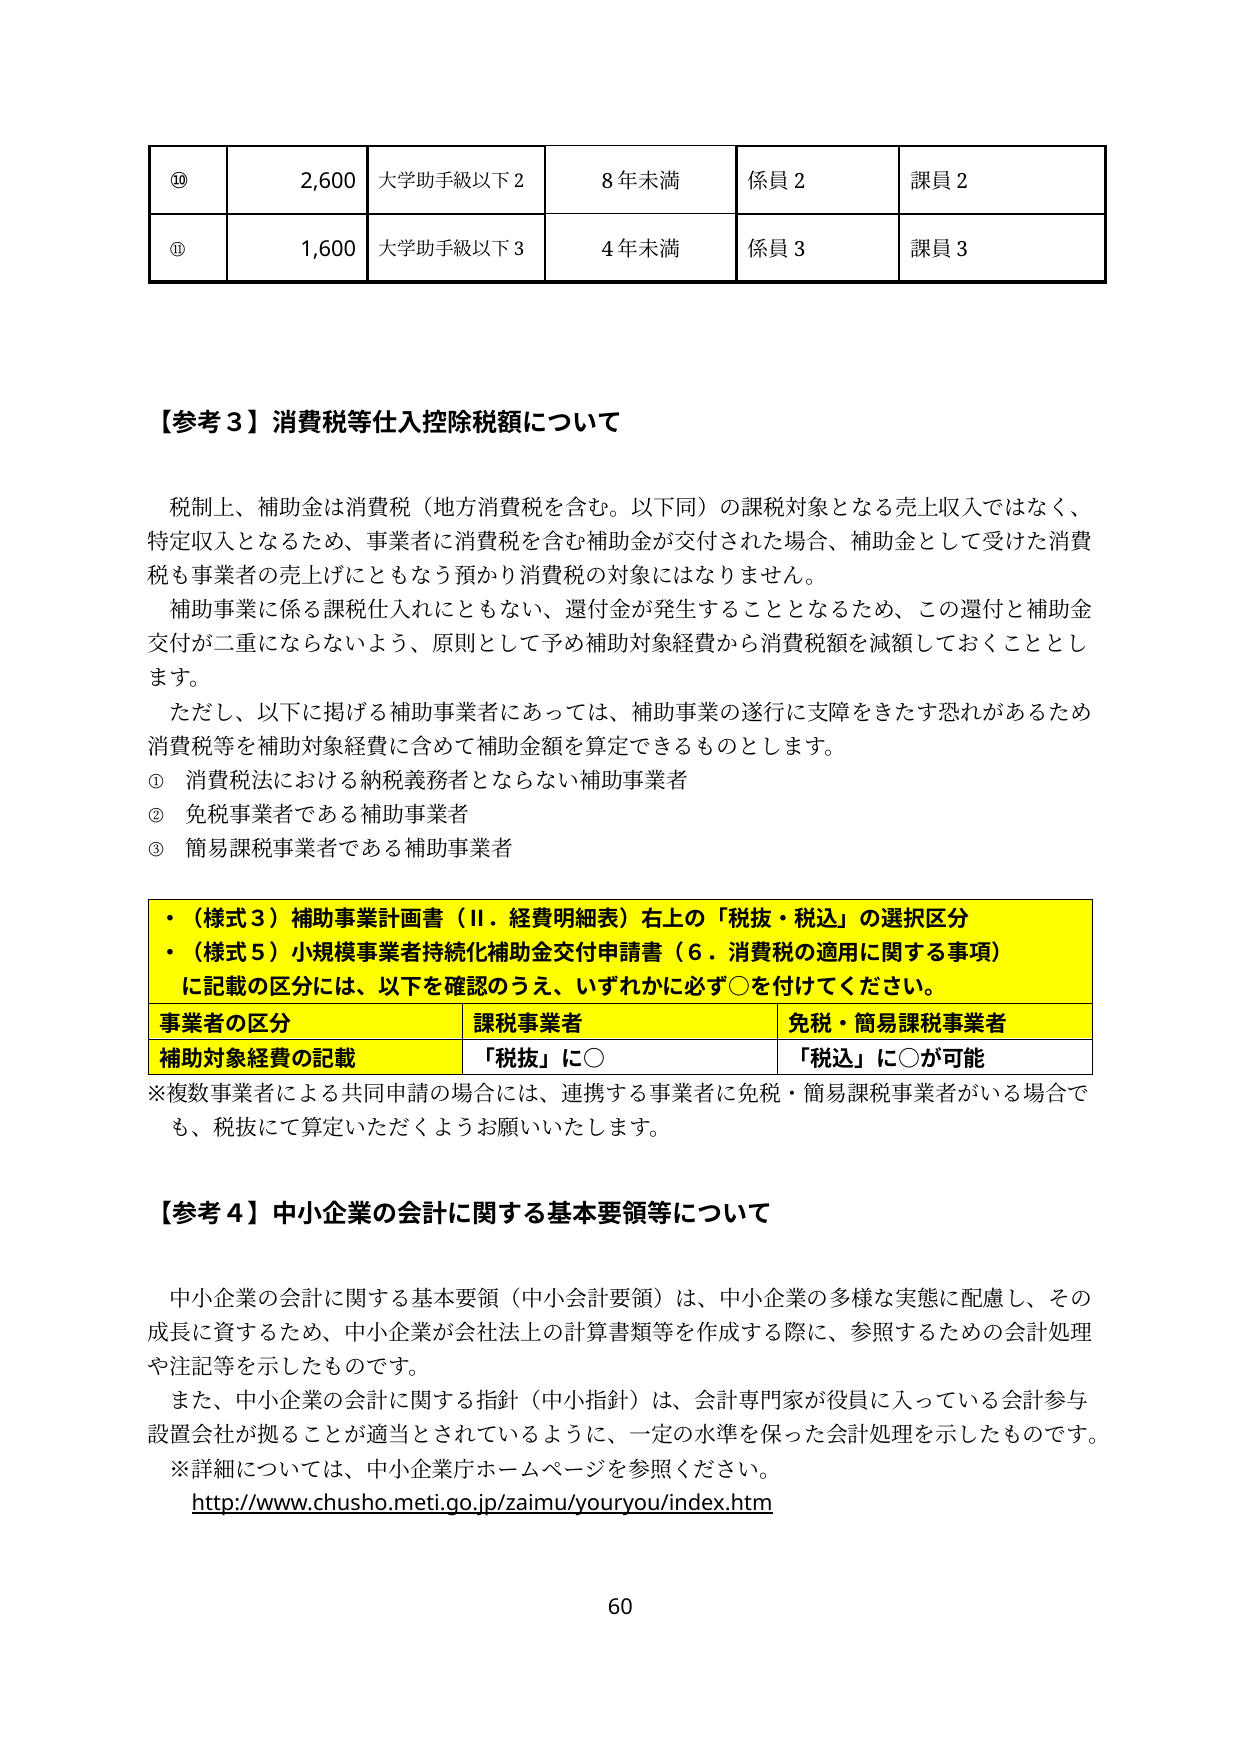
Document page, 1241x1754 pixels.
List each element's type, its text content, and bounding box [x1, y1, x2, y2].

table_cell 課税事業者 [463, 1004, 777, 1038]
list 簡易課税事業者である補助事業者 [148, 830, 1092, 864]
table_cell 係員2 [738, 147, 898, 212]
table_cell 課員3 [900, 215, 1104, 280]
table_cell 課員2 [900, 147, 1104, 212]
list 消費税法における納税義務者とならない補助事業者 [148, 762, 1092, 796]
table_cell 2,600 [228, 147, 366, 212]
text ※詳細については、中小企業庁ホームページを参照ください。 [148, 1451, 1092, 1485]
text 補助事業に係る課税仕入れにともない、還付金が発生することとなるため、この還付と補助金交付が二重にならないよう、原則として予め補助対象経費から消費税額を減額しておくこととします。 [148, 591, 1092, 693]
table_cell [151, 147, 226, 212]
text 【参考３】消費税等仕入控除税額について [148, 386, 1092, 454]
table_cell 事業者の区分 [149, 1004, 462, 1038]
text http://www.chusho.meti.go.jp/zaimu/youryou/index.htm [148, 1485, 1092, 1519]
table_header ・（様式３）補助事業計画書（Ⅱ．経費明細表）右上の「税抜・税込」の選択区分 ・（様式５）小規模事業者持続化補助金交付申請書（６．消費税の適用に関する事項） に記載の区分には、以下を確認のうえ、いずれかに必ず○を付けてください。 [149, 900, 1092, 1003]
table_cell 大学助手級以下2 [369, 147, 544, 212]
text 中小企業の会計に関する基本要領（中小会計要領）は、中小企業の多様な実態に配慮し、その成長に資するため、中小企業が会社法上の計算書類等を作成する際に、参照するための会計処理や注記等を示したものです。 [148, 1280, 1092, 1382]
list 免税事業者である補助事業者 [148, 796, 1092, 830]
text 税制上、補助金は消費税（地方消費税を含む。以下同）の課税対象となる売上収入ではなく、特定収入となるため、事業者に消費税を含む補助金が交付された場合、補助金として受けた消費税も事業者の売上げにともなう預かり消費税の対象にはなりません。 [148, 488, 1092, 591]
table_cell 「税込」に○が可能 [778, 1040, 1092, 1074]
text ただし、以下に掲げる補助事業者にあっては、補助事業の遂行に支障をきたす恐れがあるため、消費税等を補助対象経費に含めて補助金額を算定できるものとします。 [148, 693, 1092, 762]
table_cell 大学助手級以下3 [369, 215, 544, 280]
text ※複数事業者による共同申請の場合には、連携する事業者に免税・簡易課税事業者がいる場合でも、税抜にて算定いただくようお願いいたします。 [148, 1075, 1092, 1143]
table_cell 免税・簡易課税事業者 [778, 1004, 1092, 1038]
table_cell 4年未満 [546, 214, 735, 280]
table_cell 係員3 [738, 215, 898, 280]
text 【参考４】中小企業の会計に関する基本要領等について [148, 1177, 1092, 1246]
table_cell 1,600 [228, 215, 366, 280]
table_cell [151, 215, 226, 280]
table_cell 「税抜」に○ [463, 1040, 777, 1074]
table_cell 補助対象経費の記載 [149, 1040, 462, 1074]
table_cell 8年未満 [546, 146, 735, 212]
text また、中小企業の会計に関する指針（中小指針）は、会計専門家が役員に入っている会計参与設置会社が拠ることが適当とされているように、一定の水準を保った会計処理を示したものです。 [148, 1382, 1092, 1451]
